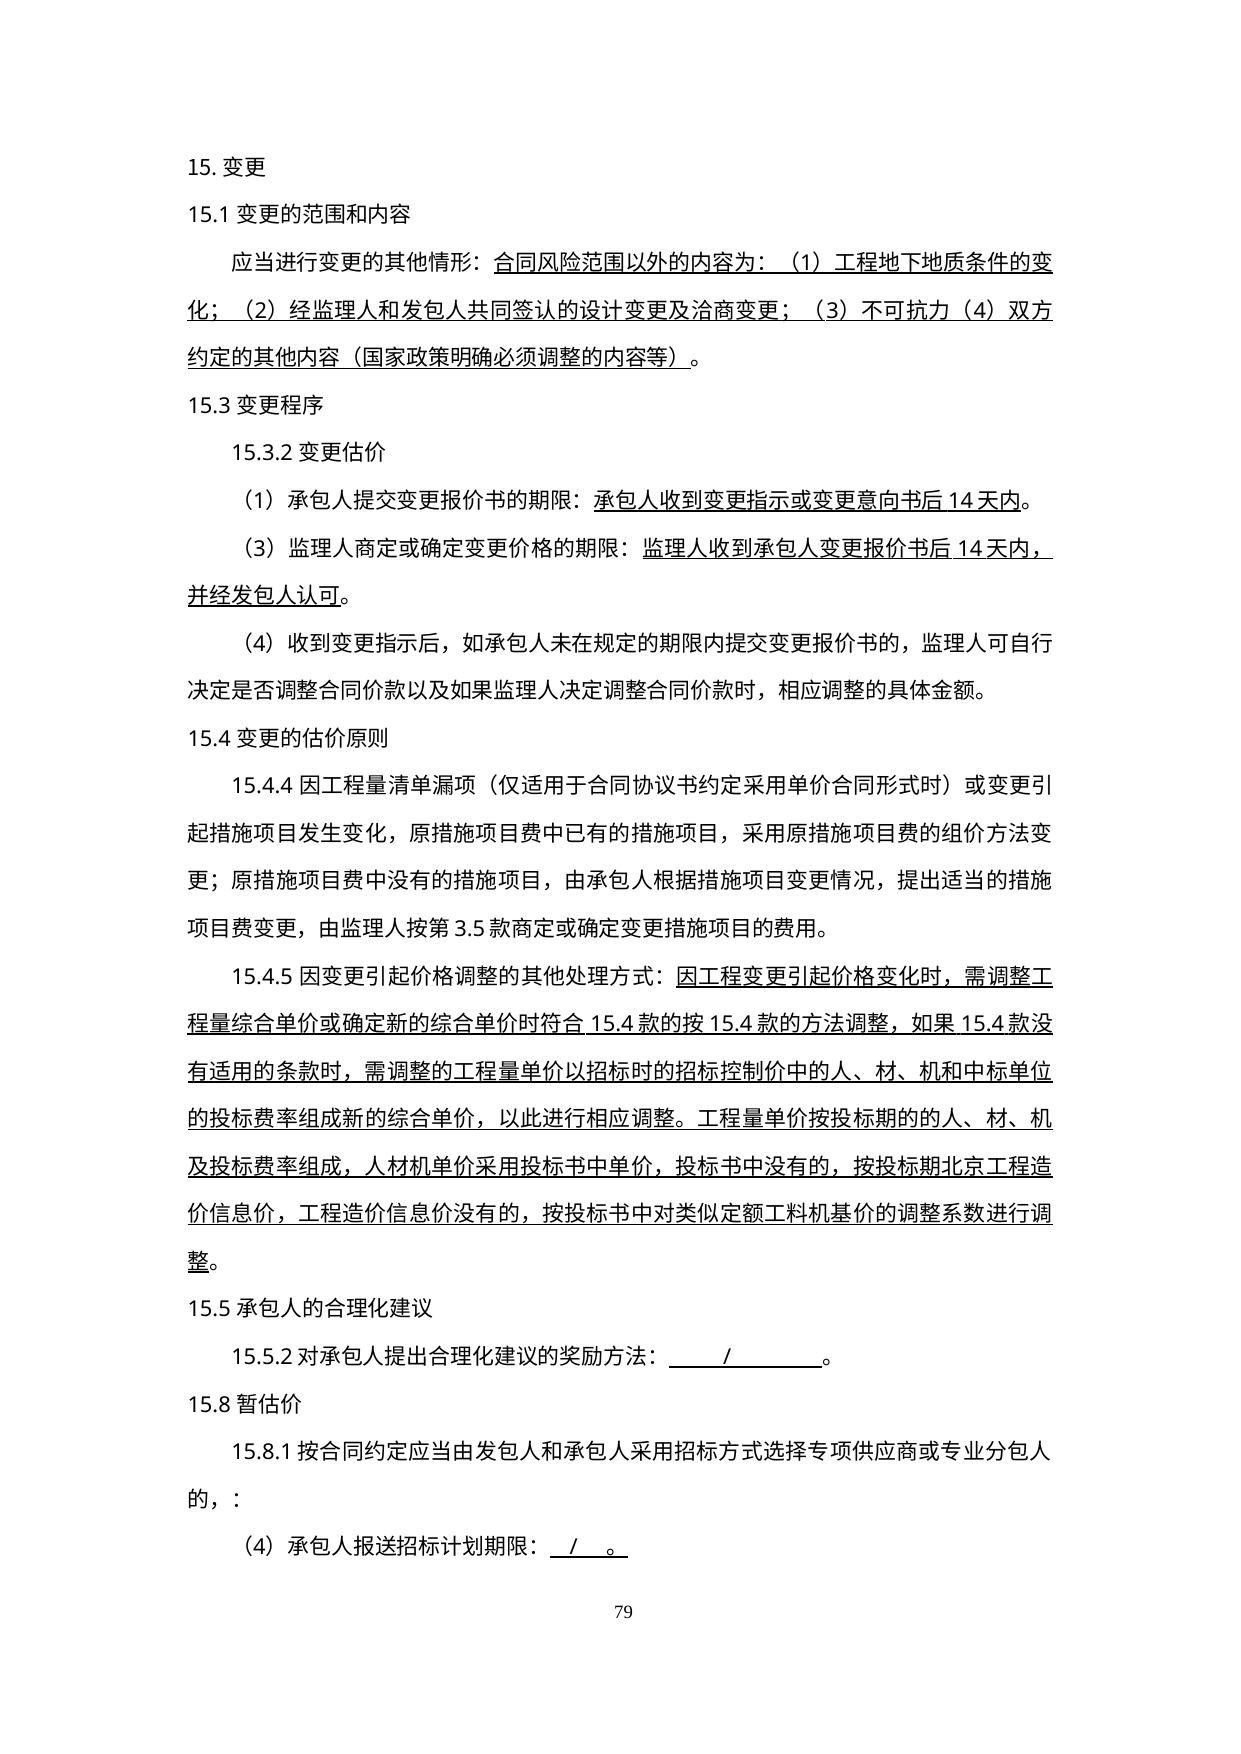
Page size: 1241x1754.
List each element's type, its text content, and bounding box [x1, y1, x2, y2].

text 15.4.4 因工程量清单漏项（仅适用于合同协议书约定采用单价合同形式时）或变更引起措施项目发生变化，原措施项目费中已有的措施项目，采用原措施项目费的组价方法变更；原措施项目费中没有的措施项目，由承包人根据措施项目变更情况，提出适当的措施项目费变更，由监理人按第3.5款商定或确定变更措施项目的费用。 [187, 768, 1053, 943]
text 15.8.1按合同约定应当由发包人和承包人采用招标方式选择专项供应商或专业分包人的，： [187, 1434, 1053, 1513]
text 15.4.5 因变更引起价格调整的其他处理方式：因工程变更引起价格变化时，需调整工程量综合单价或确定新的综合单价时符合15.4款的按15.4款的方法调整，如果15.4款没有适用的条款时，需调整的工程量单价以招标时的招标控制价中的人、材、机和中标单位的投标费率组成新的综合单价，以此进行相应调整。工程量单价按投标期的的人、材、机及投标费率组成，人材机单价采用投标书中单价，投标书中没有的，按投标期北京工程造价信息价，工程造价信息价没有的，按投标书中对类似定额工料机基价的调整系数进行调整。 [187, 1034, 1053, 1081]
text （4）收到变更指示后，如承包人未在规定的期限内提交变更报价书的，监理人可自行决定是否调整合同价款以及如果监理人决定调整合同价款时，相应调整的具体金额。 [187, 626, 1053, 705]
text 15.5.2对承包人提出合理化建议的奖励方法： / 。 [187, 1339, 1053, 1371]
text 15.4.5 因变更引起价格调整的其他处理方式：因工程变更引起价格变化时，需调整工程量综合单价或确定新的综合单价时符合15.4款的按15.4款的方法调整，如果15.4款没有适用的条款时，需调整的工程量单价以招标时的招标控制价中的人、材、机和中标单位的投标费率组成新的综合单价，以此进行相应调整。工程量单价按投标期的的人、材、机及投标费率组成，人材机单价采用投标书中单价，投标书中没有的，按投标期北京工程造价信息价，工程造价信息价没有的，按投标书中对类似定额工料机基价的调整系数进行调整。 [187, 1177, 1053, 1224]
text 15.3 变更程序 [187, 388, 1053, 419]
text 15.4.5 因变更引起价格调整的其他处理方式：因工程变更引起价格变化时，需调整工程量综合单价或确定新的综合单价时符合15.4款的按15.4款的方法调整，如果15.4款没有适用的条款时，需调整的工程量单价以招标时的招标控制价中的人、材、机和中标单位的投标费率组成新的综合单价，以此进行相应调整。工程量单价按投标期的的人、材、机及投标费率组成，人材机单价采用投标书中单价，投标书中没有的，按投标期北京工程造价信息价，工程造价信息价没有的，按投标书中对类似定额工料机基价的调整系数进行调整。 [187, 1225, 1053, 1276]
text 15.8 暂估价 [187, 1387, 1053, 1418]
text 应当进行变更的其他情形：合同风险范围以外的内容为：（1）工程地下地质条件的变化；（2）经监理人和发包人共同签认的设计变更及洽商变更；（3）不可抗力（4）双方约定的其他内容（国家政策明确必须调整的内容等）。 [187, 245, 1053, 372]
text （4）承包人报送招标计划期限： / 。 [187, 1529, 1053, 1561]
text 15.5 承包人的合理化建议 [187, 1291, 1053, 1323]
text 15. 变更 [187, 150, 1053, 182]
text 15.4.5 因变更引起价格调整的其他处理方式：因工程变更引起价格变化时，需调整工程量综合单价或确定新的综合单价时符合15.4款的按15.4款的方法调整，如果15.4款没有适用的条款时，需调整的工程量单价以招标时的招标控制价中的人、材、机和中标单位的投标费率组成新的综合单价，以此进行相应调整。工程量单价按投标期的的人、材、机及投标费率组成，人材机单价采用投标书中单价，投标书中没有的，按投标期北京工程造价信息价，工程造价信息价没有的，按投标书中对类似定额工料机基价的调整系数进行调整。 [187, 959, 1053, 1033]
text （1）承包人提交变更报价书的期限：承包人收到变更指示或变更意向书后14天内。 [187, 483, 1053, 515]
text 15.4.5 因变更引起价格调整的其他处理方式：因工程变更引起价格变化时，需调整工程量综合单价或确定新的综合单价时符合15.4款的按15.4款的方法调整，如果15.4款没有适用的条款时，需调整的工程量单价以招标时的招标控制价中的人、材、机和中标单位的投标费率组成新的综合单价，以此进行相应调整。工程量单价按投标期的的人、材、机及投标费率组成，人材机单价采用投标书中单价，投标书中没有的，按投标期北京工程造价信息价，工程造价信息价没有的，按投标书中对类似定额工料机基价的调整系数进行调整。 [187, 1130, 1053, 1176]
text 15.4.5 因变更引起价格调整的其他处理方式：因工程变更引起价格变化时，需调整工程量综合单价或确定新的综合单价时符合15.4款的按15.4款的方法调整，如果15.4款没有适用的条款时，需调整的工程量单价以招标时的招标控制价中的人、材、机和中标单位的投标费率组成新的综合单价，以此进行相应调整。工程量单价按投标期的的人、材、机及投标费率组成，人材机单价采用投标书中单价，投标书中没有的，按投标期北京工程造价信息价，工程造价信息价没有的，按投标书中对类似定额工料机基价的调整系数进行调整。 [187, 1082, 1053, 1129]
text 15.4 变更的估价原则 [187, 721, 1053, 753]
text 15.1 变更的范围和内容 [187, 197, 1053, 229]
text （3）监理人商定或确定变更价格的期限：监理人收到承包人变更报价书后14天内，并经发包人认可。 [187, 531, 1053, 610]
text 15.3.2 变更估价 [187, 435, 1053, 467]
